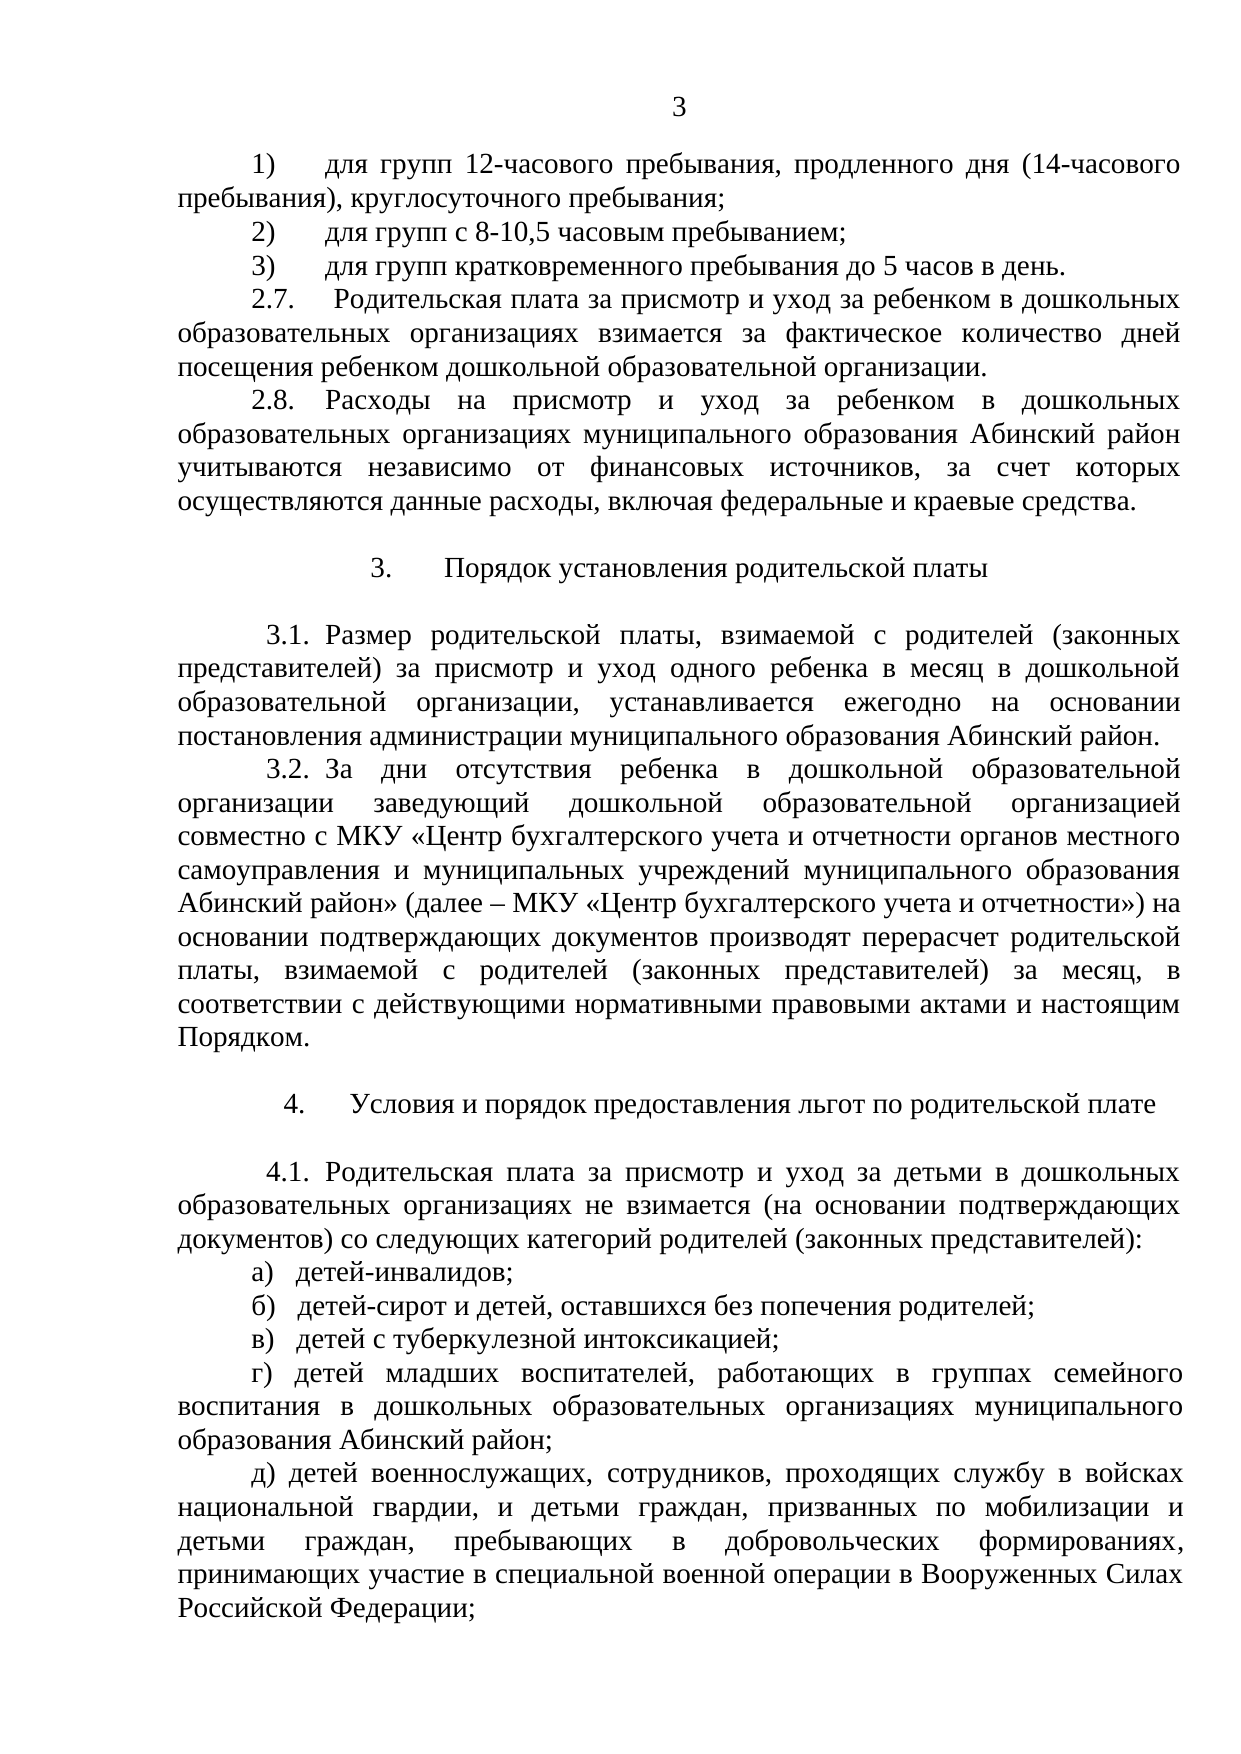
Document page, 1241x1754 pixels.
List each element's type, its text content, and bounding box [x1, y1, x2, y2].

list Условия и порядок предоставления льгот по родительской плате [252, 1087, 1181, 1120]
list Порядок установления родительской платы [177, 550, 1181, 583]
list Расходы на присмотр и уход за ребенком в дошкольных образовательных организациях муниципального образования Абинский район учитываются независимо от финансовых источников, за счет которых осуществляются данные расходы, включая федеральные и краевые средства. [177, 382, 1181, 516]
list Размер родительской платы, взимаемой с родителей (законных представителей) за присмотр и уход одного ребенка в месяц в дошкольной образовательной организации, устанавливается ежегодно на основании постановления администрации муниципального образования Абинский район. [177, 617, 1181, 751]
list За дни отсутствия ребенка в дошкольной образовательной организации заведующий дошкольной образовательной организацией совместно с МКУ «Центр бухгалтерского учета и отчетности органов местного самоуправления и муниципальных учреждений муниципального образования Абинский район» (далее – МКУ «Центр бухгалтерского учета и отчетности») на основании подтверждающих документов производят перерасчет родительской платы, взимаемой с родителей (законных представителей) за месяц, в соответствии с действующими нормативными правовыми актами и настоящим Порядком. [177, 751, 1181, 1053]
text б) детей-сирот и детей, оставшихся без попечения родителей; [177, 1288, 1184, 1321]
text д) детей военнослужащих, сотрудников, проходящих службу в войсках национальной гвардии, и детьми граждан, призванных по мобилизации и детьми граждан, пребывающих в добровольческих формированиях, принимающих участие в специальной военной операции в Вооруженных Силах Российской Федерации; [177, 1489, 1184, 1623]
list для групп с 8-10,5 часовым пребыванием; [177, 214, 1181, 248]
text г) детей младших воспитателей, работающих в группах семейного воспитания в дошкольных образовательных организациях муниципального образования Абинский район; [177, 1355, 1184, 1456]
text а) детей-инвалидов; [177, 1254, 1184, 1288]
list для групп 12-часового пребывания, продленного дня (14-часового пребывания), круглосуточного пребывания; [177, 146, 1181, 214]
text в) детей с туберкулезной интоксикацией; [177, 1321, 1184, 1355]
list для групп кратковременного пребывания до 5 часов в день. [177, 248, 1181, 282]
list Родительская плата за присмотр и уход за детьми в дошкольных образовательных организациях не взимается (на основании подтверждающих документов) со следующих категорий родителей (законных представителей): [177, 1154, 1181, 1254]
list Родительская плата за присмотр и уход за ребенком в дошкольных образовательных организациях взимается за фактическое количество дней посещения ребенком дошкольной образовательной организации. [177, 282, 1181, 382]
